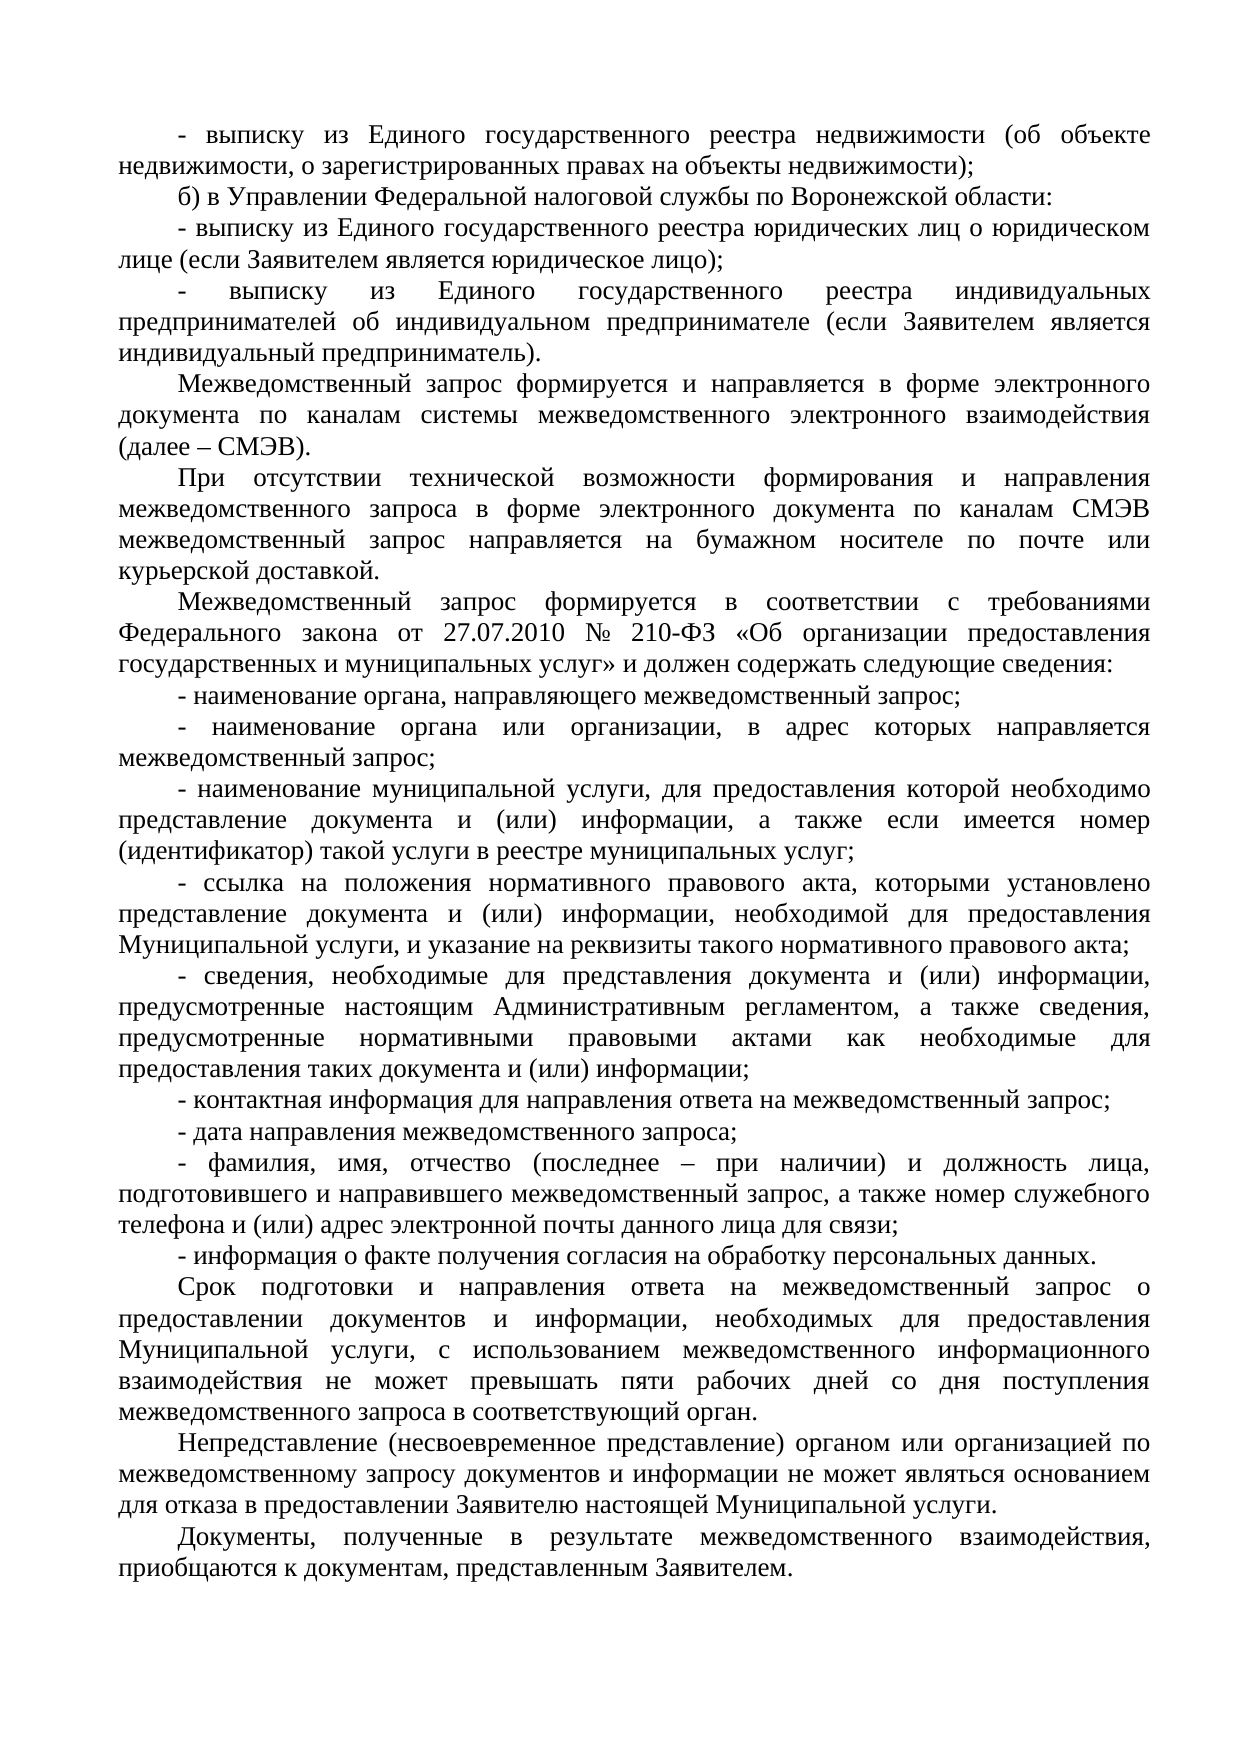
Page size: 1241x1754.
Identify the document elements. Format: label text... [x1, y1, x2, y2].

text - ссылка на положения нормативного правового акта, которыми установлено представление документа и (или) информации, необходимой для предоставления Муниципальной услуги, и указание на реквизиты такого нормативного правового акта; [118, 866, 1152, 959]
text Межведомственный запрос формируется в соответствии с требованиями Федерального закона от 27.07.2010 № 210-ФЗ «Об организации предоставления государственных и муниципальных услуг» и должен содержать следующие сведения: [118, 585, 1152, 679]
text б) в Управлении Федеральной налоговой службы по Воронежской области: [118, 180, 1152, 212]
text - выписку из Единого государственного реестра недвижимости (об объекте недвижимости, о зарегистрированных правах на объекты недвижимости); [118, 118, 1152, 180]
text - наименование органа, направляющего межведомственный запрос; [118, 679, 1152, 710]
text - дата направления межведомственного запроса; [118, 1115, 1152, 1146]
text - контактная информация для направления ответа на межведомственный запрос; [118, 1084, 1152, 1115]
text - информация о факте получения согласия на обработку персональных данных. [118, 1239, 1152, 1271]
text При отсутствии технической возможности формирования и направления межведомственного запроса в форме электронного документа по каналам СМЭВ межведомственный запрос направляется на бумажном носителе по почте или курьерской доставкой. [118, 461, 1152, 585]
text - выписку из Единого государственного реестра юридических лиц о юридическом лице (если Заявителем является юридическое лицо); [118, 212, 1152, 274]
text - выписку из Единого государственного реестра индивидуальных предпринимателей об индивидуальном предпринимателе (если Заявителем является индивидуальный предприниматель). [118, 274, 1152, 367]
text - наименование муниципальной услуги, для предоставления которой необходимо представление документа и (или) информации, а также если имеется номер (идентификатор) такой услуги в реестре муниципальных услуг; [118, 772, 1152, 866]
text Непредставление (несвоевременное представление) органом или организацией по межведомственному запросу документов и информации не может являться основанием для отказа в предоставлении Заявителю настоящей Муниципальной услуги. [118, 1426, 1152, 1520]
text - фамилия, имя, отчество (последнее – при наличии) и должность лица, подготовившего и направившего межведомственный запрос, а также номер служебного телефона и (или) адрес электронной почты данного лица для связи; [118, 1146, 1152, 1239]
text Документы, полученные в результате межведомственного взаимодействия, приобщаются к документам, представленным Заявителем. [118, 1520, 1152, 1582]
text Срок подготовки и направления ответа на межведомственный запрос о предоставлении документов и информации, необходимых для предоставления Муниципальной услуги, с использованием межведомственного информационного взаимодействия не может превышать пяти рабочих дней со дня поступления межведомственного запроса в соответствующий орган. [118, 1271, 1152, 1426]
text - сведения, необходимые для представления документа и (или) информации, предусмотренные настоящим Административным регламентом, а также сведения, предусмотренные нормативными правовыми актами как необходимые для предоставления таких документа и (или) информации; [118, 959, 1152, 1084]
text - наименование органа или организации, в адрес которых направляется межведомственный запрос; [118, 710, 1152, 772]
text Межведомственный запрос формируется и направляется в форме электронного документа по каналам системы межведомственного электронного взаимодействия (далее – СМЭВ). [118, 367, 1152, 461]
